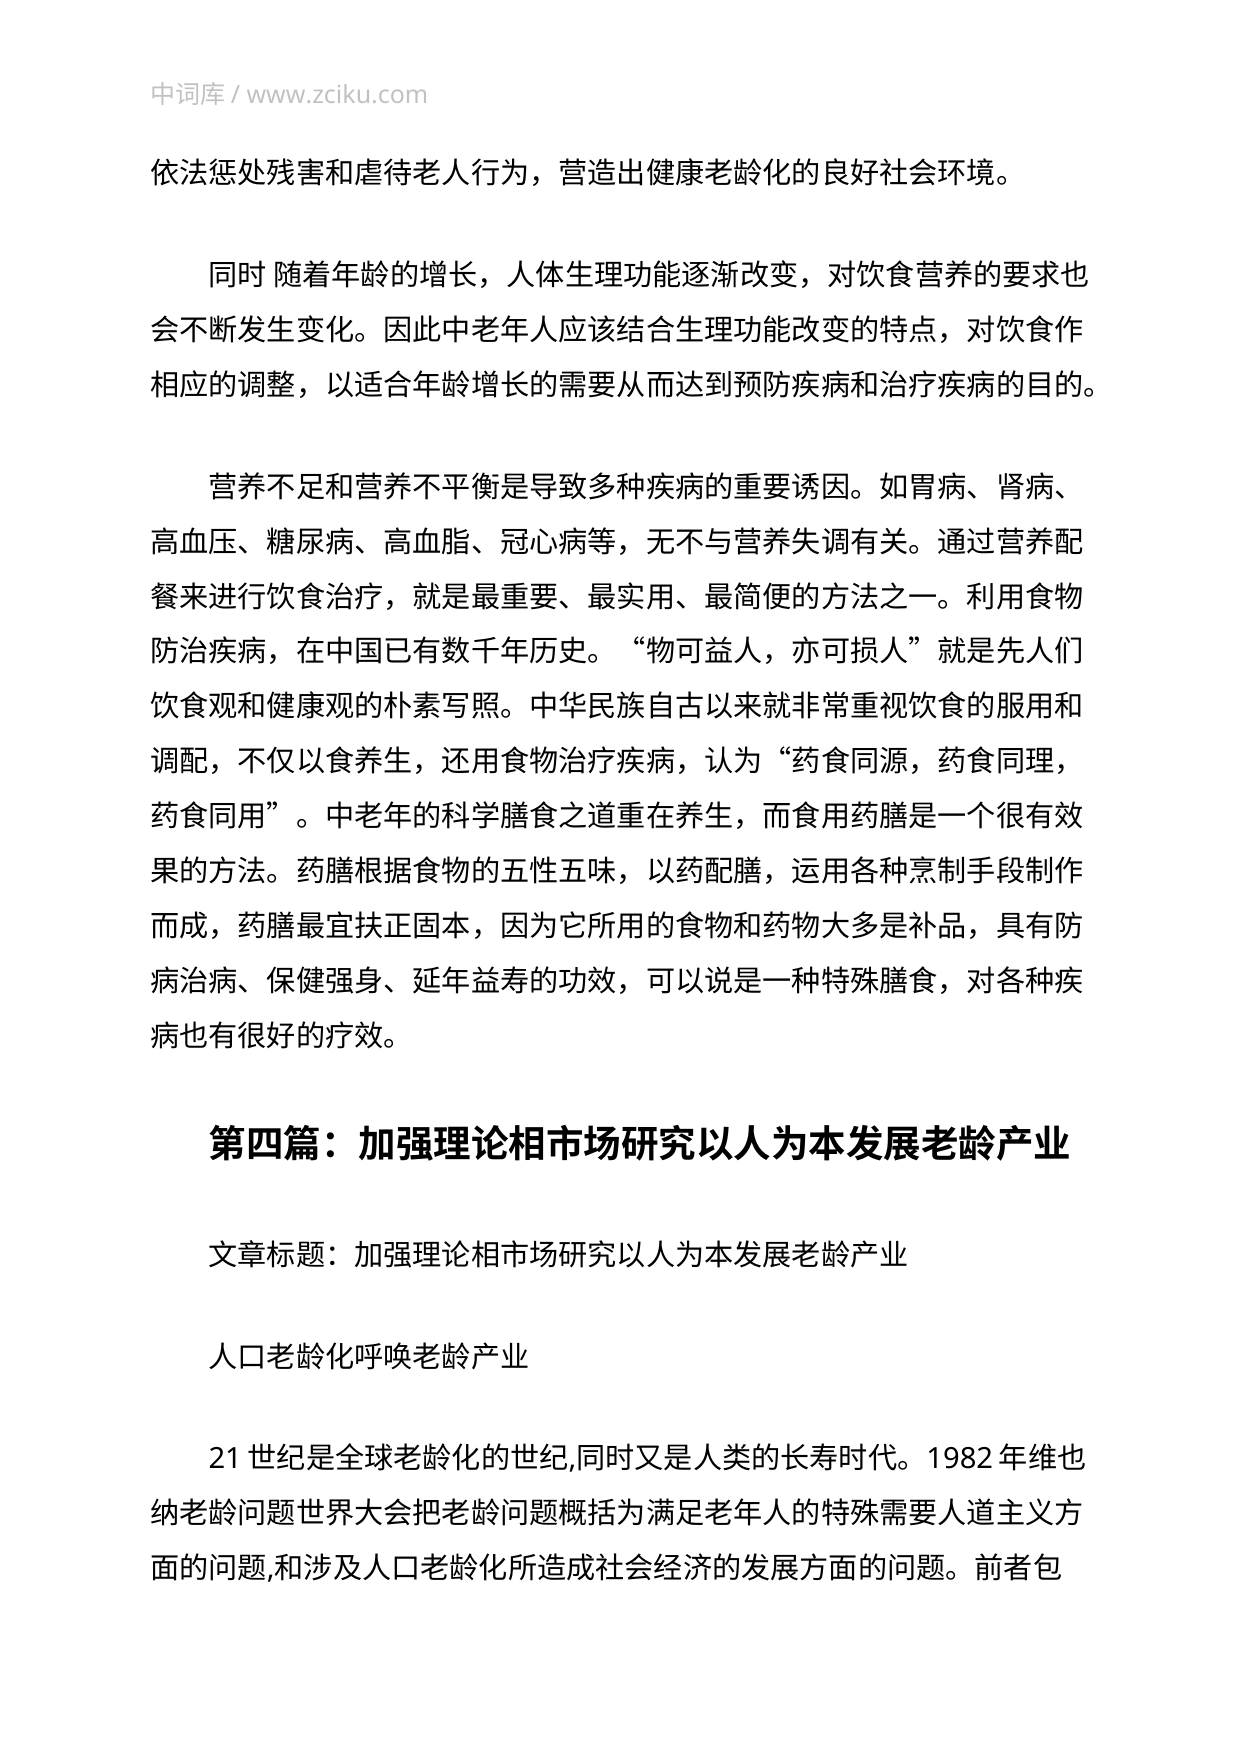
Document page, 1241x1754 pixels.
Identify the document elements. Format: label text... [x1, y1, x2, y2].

text 营养不足和营养不平衡是导致多种疾病的重要诱因。如胃病、肾病、高血压、糖尿病、高血脂、冠心病等，无不与营养失调有关。通过营养配餐来进行饮食治疗，就是最重要、最实用、最简便的方法之一。利用食物防治疾病，在中国已有数千年历史。“物可益人，亦可损人”就是先人们饮食观和健康观的朴素写照。中华民族自古以来就非常重视饮食的服用和调配，不仅以食养生，还用食物治疗疾病，认为“药食同源，药食同理，药食同用”。中老年的科学膳食之道重在养生，而食用药膳是一个很有效果的方法。药膳根据食物的五性五味，以药配膳，运用各种烹制手段制作而成，药膳最宜扶正固本，因为它所用的食物和药物大多是补品，具有防病治病、保健强身、延年益寿的功效，可以说是一种特殊膳食，对各种疾病也有很好的疗效。 [150, 463, 1090, 1054]
text 第四篇：加强理论相市场研究以人为本发展老龄产业 [150, 1114, 1090, 1168]
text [150, 150, 1090, 192]
text 人口老龄化呼唤老龄产业 [150, 1333, 1090, 1376]
text 文章标题：加强理论相市场研究以人为本发展老龄产业 [150, 1231, 1090, 1274]
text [150, 1435, 1090, 1587]
text 同时 随着年龄的增长，人体生理功能逐渐改变，对饮食营养的要求也会不断发生变化。因此中老年人应该结合生理功能改变的特点，对饮食作相应的调整，以适合年龄增长的需要从而达到预防疾病和治疗疾病的目的。 [150, 252, 1090, 404]
